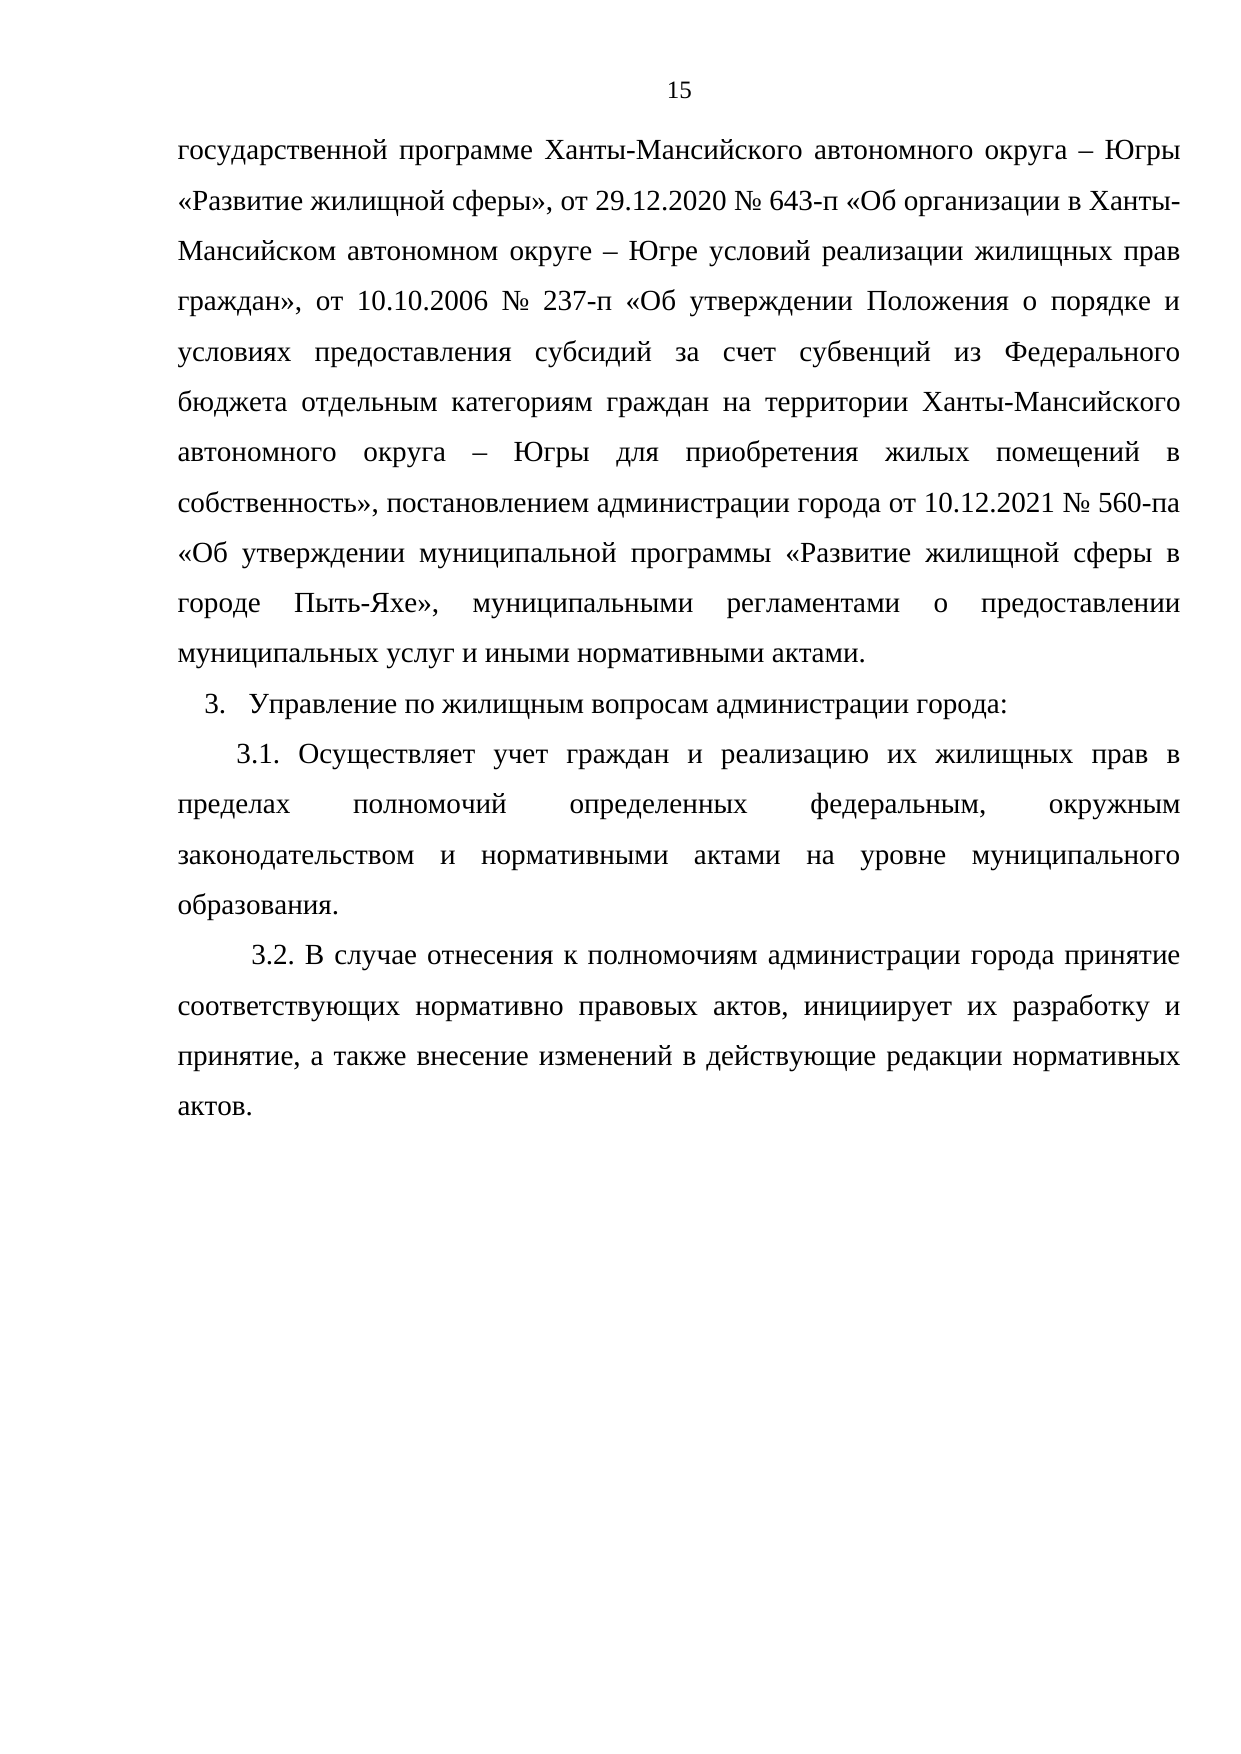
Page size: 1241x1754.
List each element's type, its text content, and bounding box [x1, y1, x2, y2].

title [177, 132, 1181, 669]
title 3.2. В случае отнесения к полномочиям администрации города принятие соответствующих нормативно правовых актов, инициирует их разработку и принятие, а также внесение изменений в действующие редакции нормативных актов. [177, 937, 1181, 1122]
title Управление по жилищным вопросам администрации города: [177, 686, 1181, 719]
title 3.1. Осуществляет учет граждан и реализацию их жилищных прав в пределах полномочий определенных федеральным, окружным законодательством и нормативными актами на уровне муниципального образования. [177, 736, 1181, 921]
